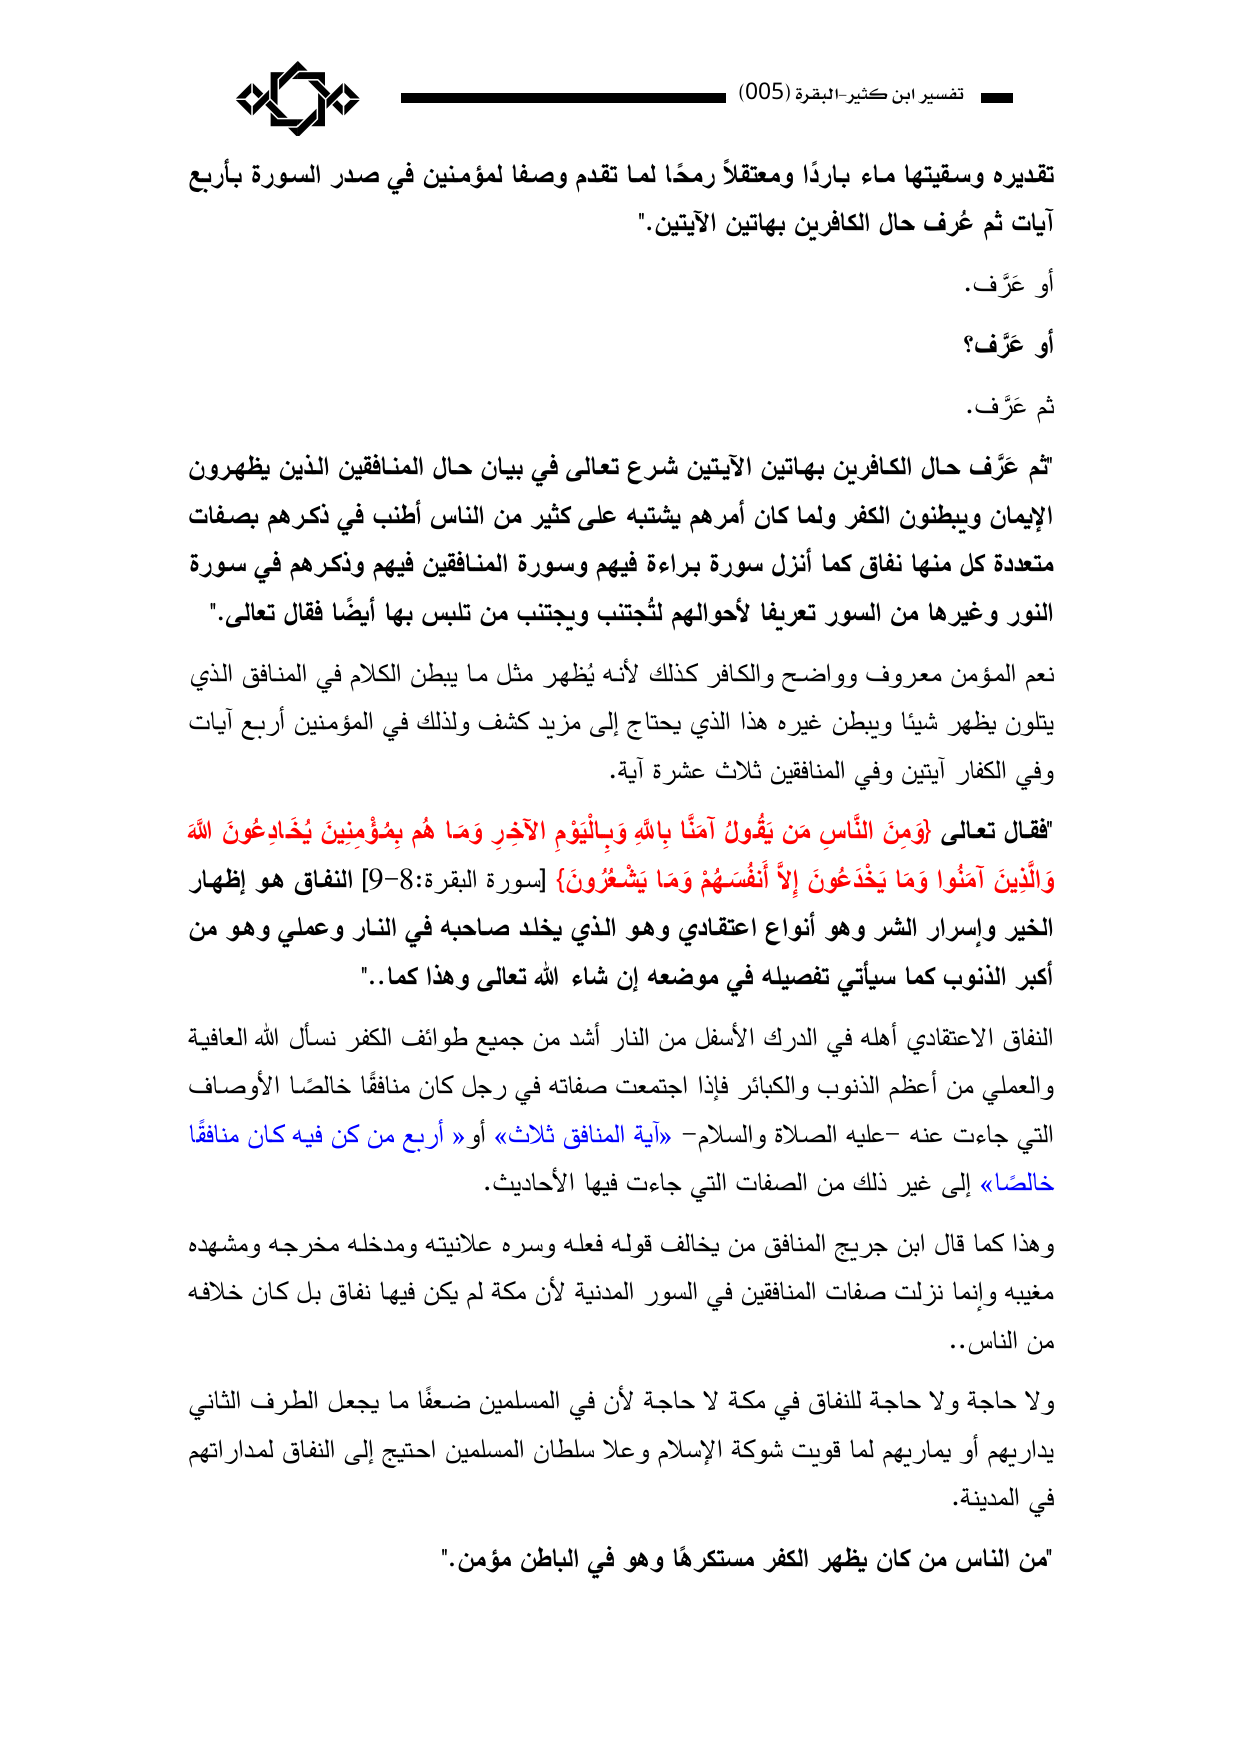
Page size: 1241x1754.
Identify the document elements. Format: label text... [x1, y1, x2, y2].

text "من الناس من كان يظهر الكفر مستكرهًا وهو في الباطن مؤمن." [187, 1534, 1053, 1582]
text ثم عَرَّف. [187, 381, 1053, 430]
text "فقال تعالى {وَمِنَ النَّاسِ مَن يَقُولُ آمَنَّا بِاللَّهِ وَبِالْيَوْمِ الآخِرِ وَمَا هُم بِمُؤْمِنِينَ يُخَادِعُونَ اللَّهَ وَالَّذِينَ آمَنُوا وَمَا يَخْدَعُونَ إِلاَّ أَنفُسَهُمْ وَمَا يَشْعُرُونَ} [سورة البقرة:8-9] النفاق هو إظهار الخير وإسرار الشر وهو أنواع اعتقادي وهو الذي يخلد صاحبه في النار وعملي وهو من أكبر الذنوب كما سيأتي تفصيله في موضعه إن شاء الله تعالى وهذا كما.." [187, 806, 1053, 1001]
text ولا حاجة ولا حاجة للنفاق في مكة لا حاجة لأن في المسلمين ضعفًا ما يجعل الطرف الثاني يداريهم أو يماريهم لما قويت شوكة الإسلام وعلا سلطان المسلمين احتيج إلى النفاق لمداراتهم في المدينة. [187, 1376, 1053, 1521]
text النفاق الاعتقادي أهله في الدرك الأسفل من النار أشد من جميع طوائف الكفر نسأل الله العافية والعملي من أعظم الذنوب والكبائر فإذا اجتمعت صفاته في رجل كان منافقًا خالصًا الأوصاف التي جاءت عنه -عليه الصلاة والسلام- «آية المنافق ثلاث» أو« أربع من كن فيه كان منافقًا خالصًا» إلى غير ذلك من الصفات التي جاءت فيها الأحاديث. [187, 1013, 1053, 1206]
text أو عَرَّف. [187, 259, 1053, 308]
text نعم المؤمن معروف وواضح والكافر كذلك لأنه يُظهر مثل ما يبطن الكلام في المنافق الذي يتلون يظهر شيئا ويبطن غيره هذا الذي يحتاج إلى مزيد كشف ولذلك في المؤمنين أربع آيات وفي الكفار آيتين وفي المنافقين ثلاث عشرة آية. [187, 649, 1053, 794]
text تقديره وسقيتها ماء باردًا ومعتقلاً رمحًا لما تقدم وصفا لمؤمنين في صدر السورة بأربع آيات ثم عُرف حال الكافرين بهاتين الآيتين." [187, 150, 1053, 247]
text وهذا كما قال ابن جريج المنافق من يخالف قوله فعله وسره علانيته ومدخله مخرجه ومشهده مغيبه وإنما نزلت صفات المنافقين في السور المدنية لأن مكة لم يكن فيها نفاق بل كان خلافه من الناس.. [187, 1219, 1053, 1364]
text أو عَرَّف؟ [187, 320, 1053, 369]
text "ثم عَرَّف حال الكافرين بهاتين الآيتين شرع تعالى في بيان حال المنافقين الذين يظهرون الإيمان ويبطنون الكفر ولما كان أمرهم يشتبه على كثير من الناس أطنب في ذكرهم بصفات متعددة كل منها نفاق كما أنزل سورة براءة فيهم وسورة المنافقين فيهم وذكرهم في سورة النور وغيرها من السور تعريفا لأحوالهم لتُجتنب ويجتنب من تلبس بها أيضًا فقال تعالى." [187, 442, 1053, 636]
